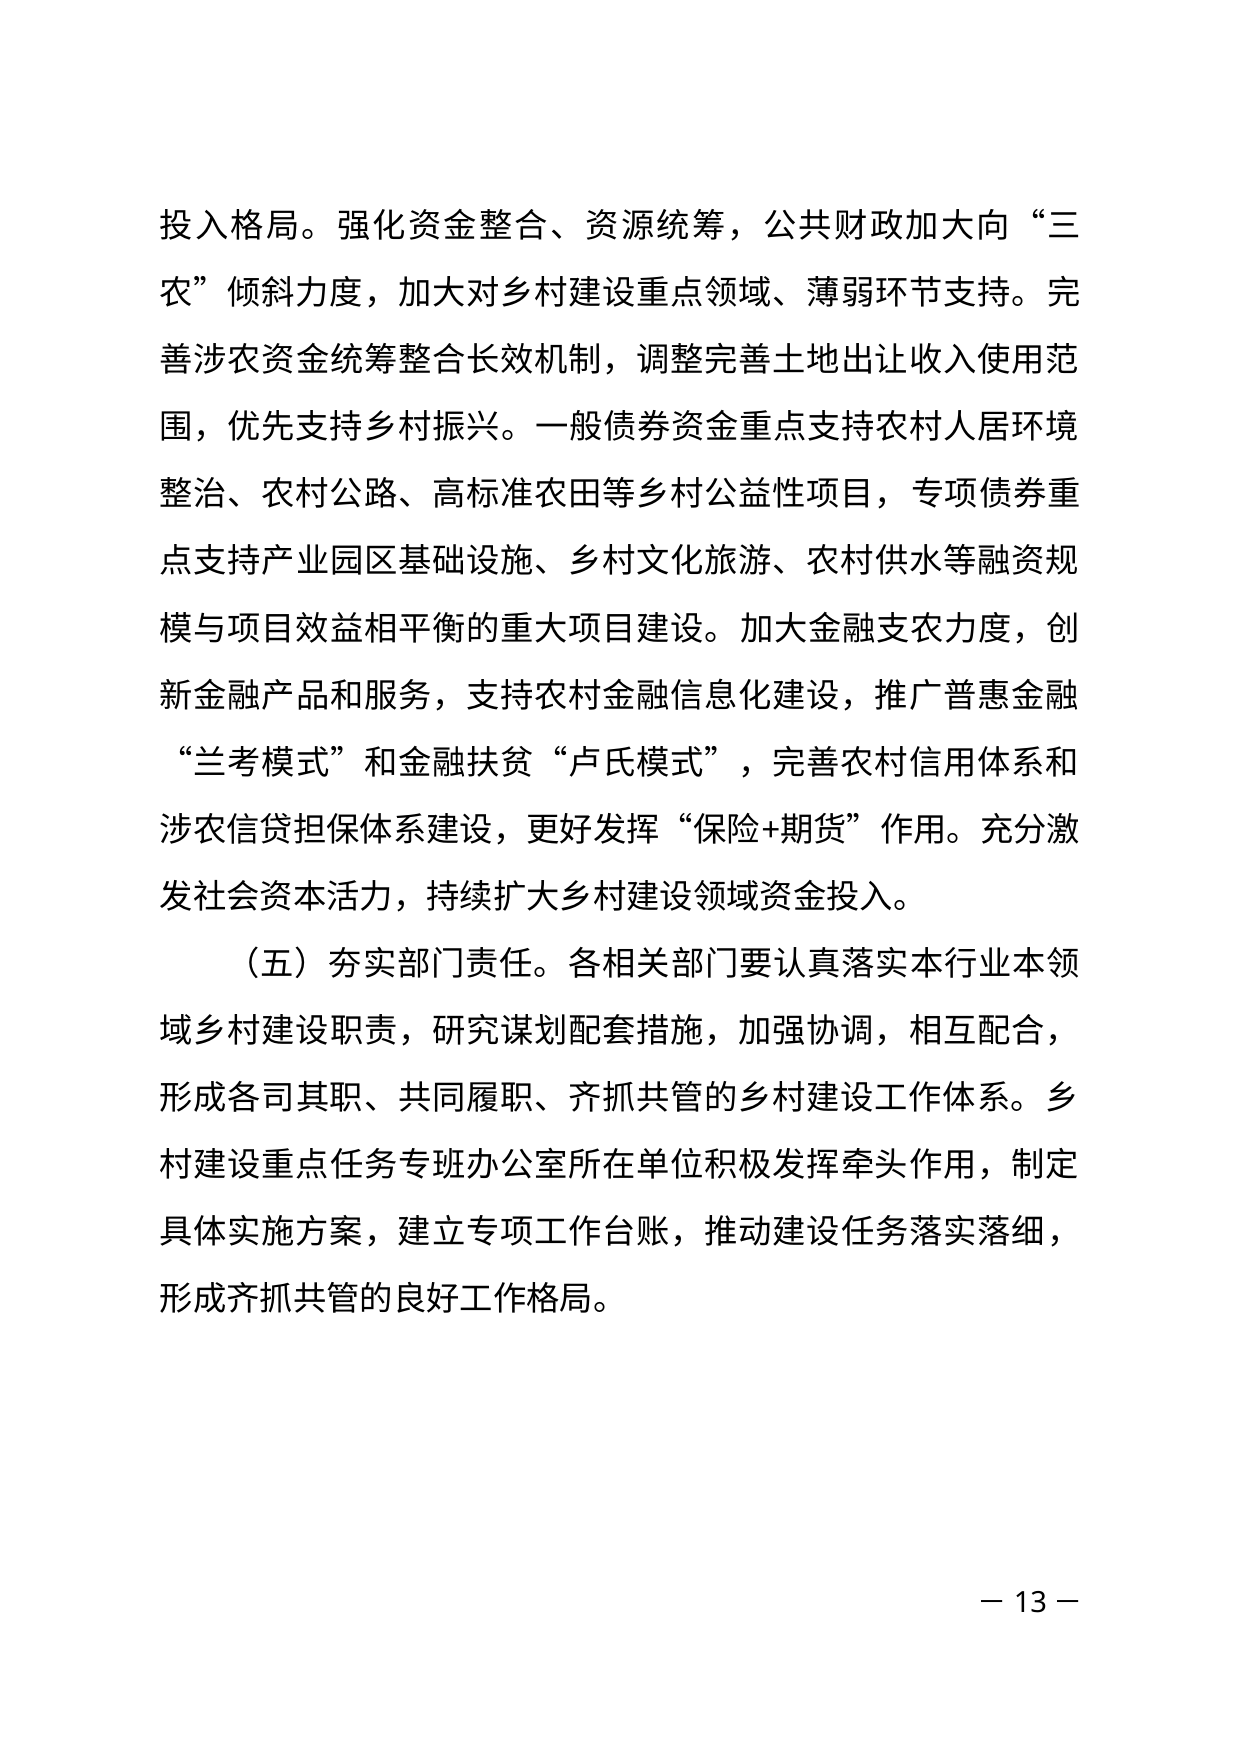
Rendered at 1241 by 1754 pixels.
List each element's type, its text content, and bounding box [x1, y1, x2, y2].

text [159, 189, 1081, 927]
text （五）夯实部门责任。各相关部门要认真落实本行业本领域乡村建设职责，研究谋划配套措施，加强协调，相互配合，形成各司其职、共同履职、齐抓共管的乡村建设工作体系。乡村建设重点任务专班办公室所在单位积极发挥牵头作用，制定具体实施方案，建立专项工作台账，推动建设任务落实落细，形成齐抓共管的良好工作格局。 [159, 927, 1081, 1330]
